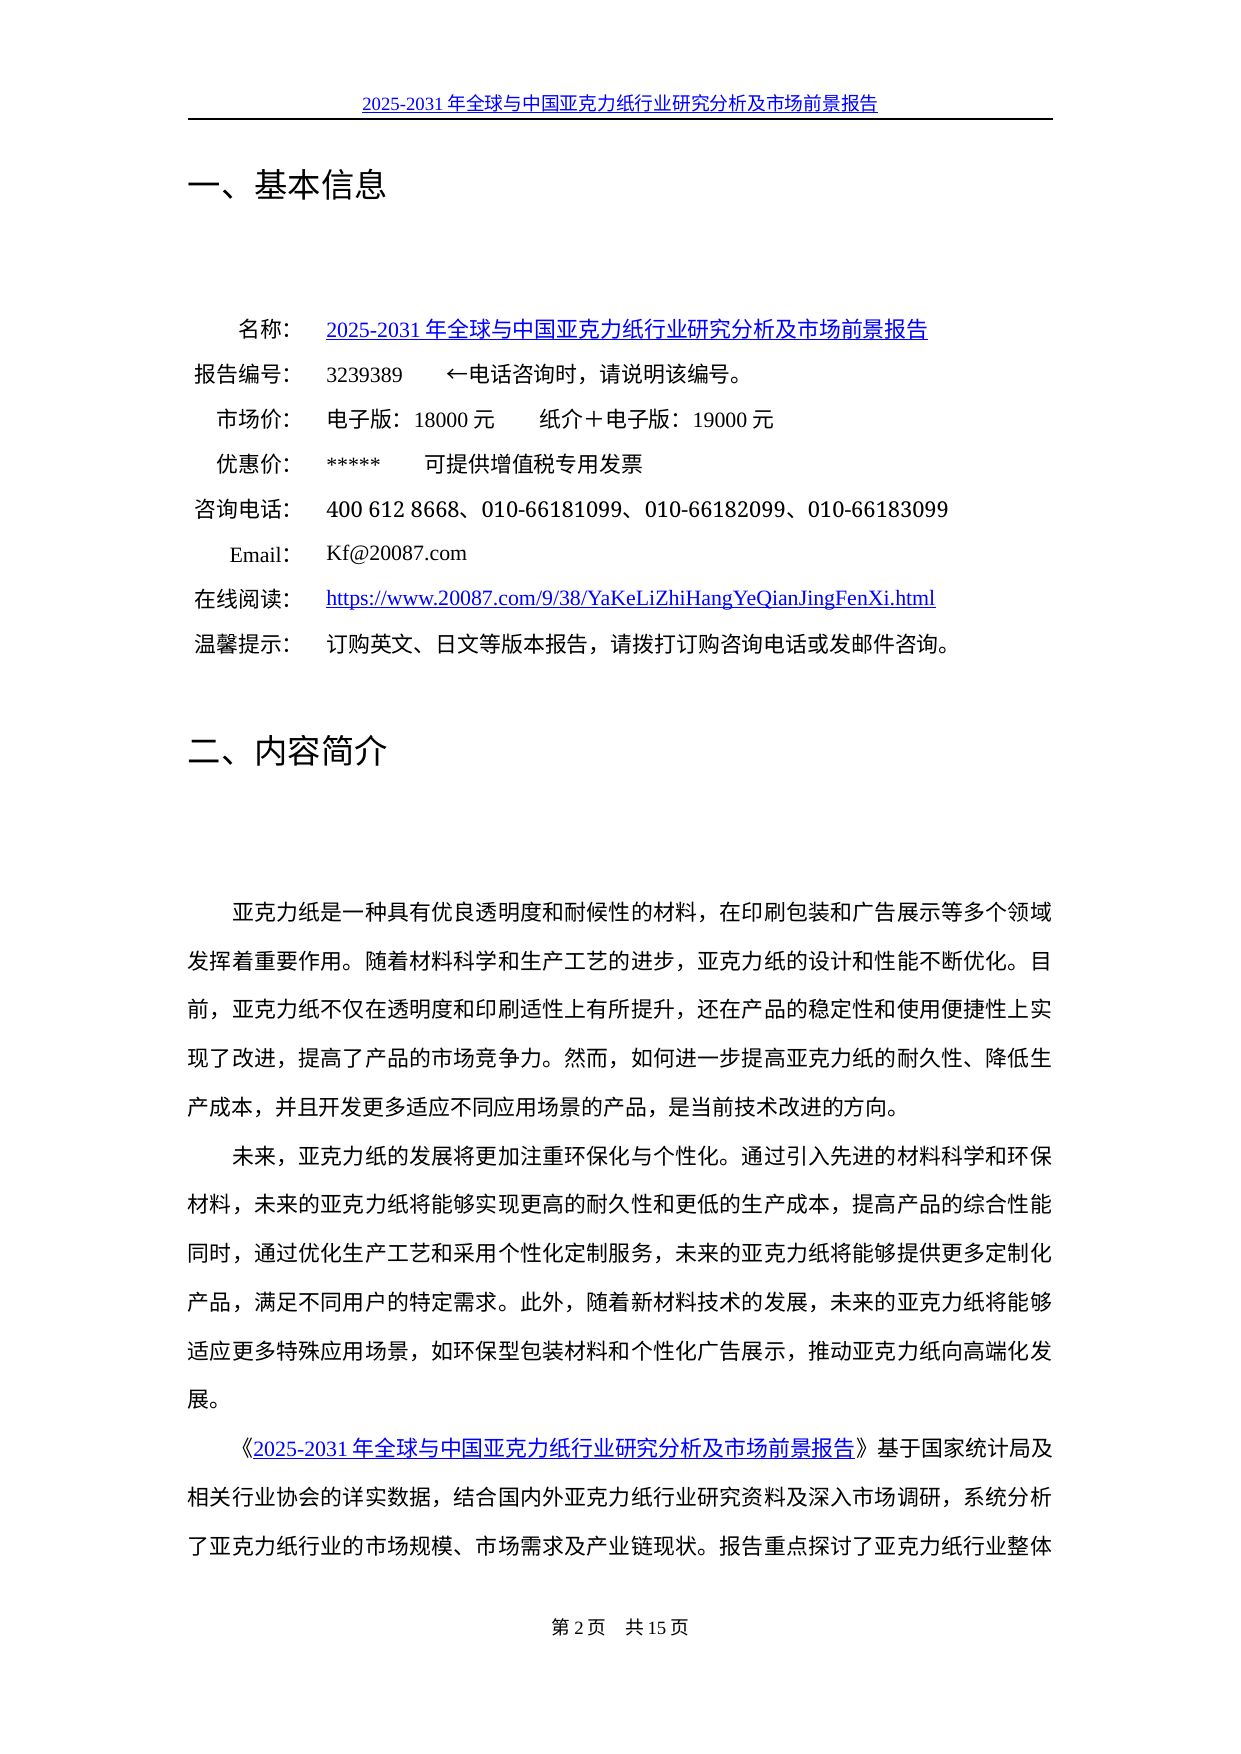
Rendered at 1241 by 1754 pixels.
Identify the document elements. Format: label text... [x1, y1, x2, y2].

table_cell 3239389 ←电话咨询时，请说明该编号。 [315, 357, 1073, 402]
table_cell 咨询电话： [167, 492, 315, 537]
table_cell 400 612 8668、010-66181099、010-66182099、010-66183099 [315, 492, 1073, 537]
table_cell 订购英文、日文等版本报告，请拨打订购咨询电话或发邮件咨询。 [315, 627, 1073, 672]
title 二、内容简介 [187, 717, 1053, 782]
table_cell Kf@20087.com [315, 537, 1073, 582]
table_cell [315, 582, 1073, 627]
table_cell Email： [167, 537, 315, 582]
table_cell 温馨提示： [167, 627, 315, 672]
table_cell 电子版：18000 元 纸介＋电子版：19000 元 [315, 402, 1073, 447]
table_cell 优惠价： [167, 447, 315, 492]
table_cell 市场价： [167, 402, 315, 447]
table_cell 在线阅读： [167, 582, 315, 627]
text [187, 894, 1053, 1561]
title 一、基本信息 [187, 150, 1053, 215]
table_header 名称： [167, 312, 315, 357]
table_cell ***** 可提供增值税专用发票 [315, 447, 1073, 492]
table_header 2025-2031年全球与中国亚克力纸行业研究分析及市场前景报告 [315, 312, 1073, 357]
table_cell 报告编号： [167, 357, 315, 402]
